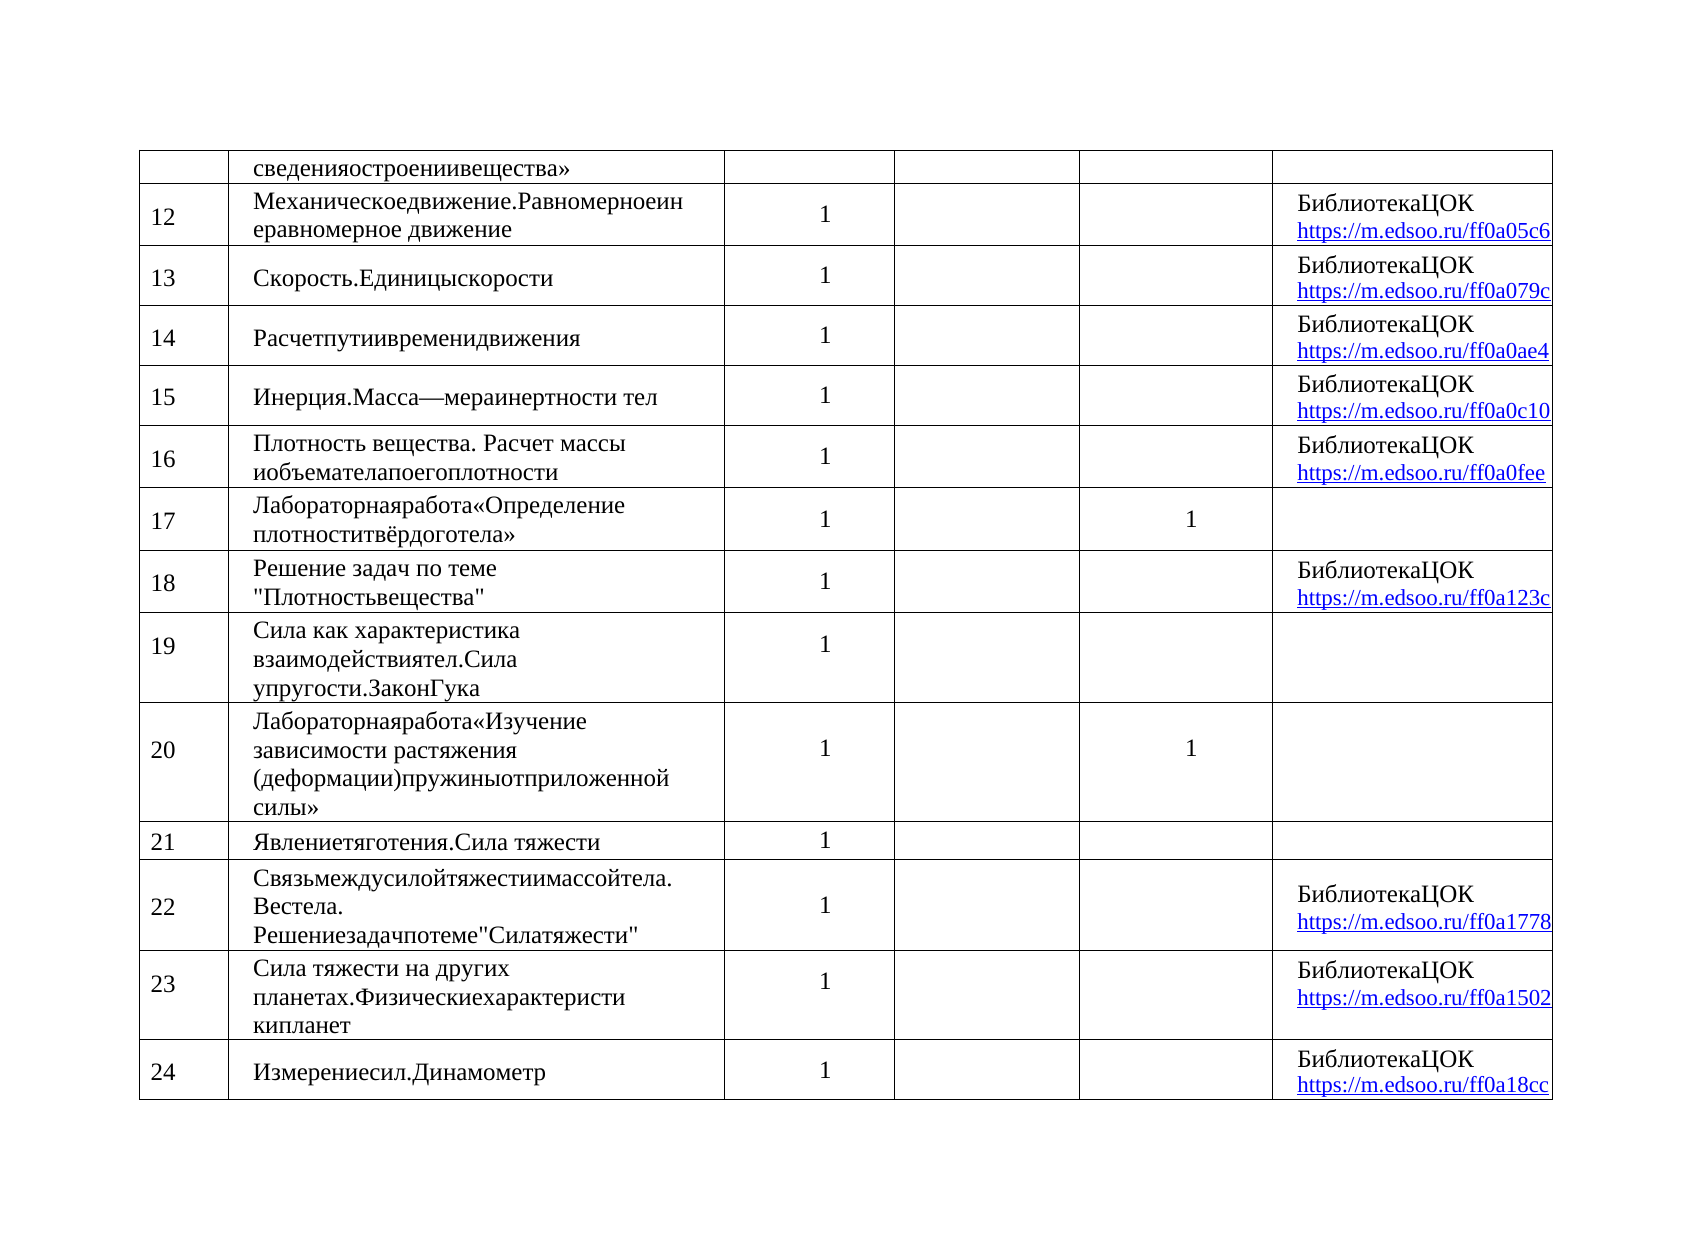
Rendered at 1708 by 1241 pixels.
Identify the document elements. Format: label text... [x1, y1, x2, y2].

table_cell [895, 703, 1079, 821]
table_cell БиблиотекаЦОК https://m.edsoo.ru/ff0a0c10 [1273, 366, 1552, 425]
table_cell 18 [140, 551, 228, 612]
table_cell [1080, 246, 1272, 305]
table_cell [895, 822, 1079, 859]
table_cell Решение задач по теме "Плотностьвещества" [229, 551, 724, 612]
table_cell [1080, 184, 1272, 245]
table_cell 1 [1080, 703, 1272, 821]
table_cell [1080, 1040, 1272, 1099]
table_cell 1 [725, 1040, 894, 1099]
table_cell Скорость.Единицыскорости [229, 246, 724, 305]
table_cell 21 [140, 822, 228, 859]
table_cell Лабораторнаяработа«Определениеплотноститвёрдоготела» [229, 488, 724, 550]
table_cell 1 [725, 822, 894, 859]
table_cell 1 [725, 551, 894, 612]
table_cell 17 [140, 488, 228, 550]
table_cell [1273, 703, 1552, 821]
table_cell [895, 613, 1079, 702]
table_cell БиблиотекаЦОК https://m.edsoo.ru/ff0a05c6 [1273, 184, 1552, 245]
table_cell БиблиотекаЦОК https://m.edsoo.ru/ff0a1778 [1273, 860, 1552, 950]
table_cell Механическоедвижение.Равномерноеинеравномерное движение [229, 184, 724, 245]
table_cell 15 [140, 366, 228, 425]
table_cell Расчетпутиивременидвижения [229, 306, 724, 365]
table_cell 1 [725, 426, 894, 487]
table_cell Связьмеждусилойтяжестиимассойтела. Вестела. Решениезадачпотеме"Силатяжести" [229, 860, 724, 950]
table_cell [895, 184, 1079, 245]
table_cell [1273, 488, 1552, 550]
table_cell [895, 488, 1079, 550]
table_cell 1 [725, 246, 894, 305]
table_cell БиблиотекаЦОК https://m.edsoo.ru/ff0a079c [1273, 246, 1552, 305]
table_cell Измерениесил.Динамометр [229, 1040, 724, 1099]
table_cell 1 [725, 366, 894, 425]
table_cell БиблиотекаЦОК https://m.edsoo.ru/ff0a123c [1273, 551, 1552, 612]
table_cell [1080, 951, 1272, 1039]
table_cell [895, 366, 1079, 425]
table_header [1273, 151, 1552, 182]
table_cell 1 [725, 703, 894, 821]
table_cell 1 [725, 184, 894, 245]
table_cell 1 [725, 951, 894, 1039]
table_cell 1 [725, 860, 894, 950]
table_cell 14 [140, 306, 228, 365]
table_cell 12 [140, 184, 228, 245]
table_cell Сила как характеристика взаимодействиятел.Сила упругости.ЗаконГука [229, 613, 724, 702]
table_cell Плотность вещества. Расчет массы иобъемателапоегоплотности [229, 426, 724, 487]
table_cell [1273, 613, 1552, 702]
table_cell БиблиотекаЦОК https://m.edsoo.ru/ff0a0ae4 [1273, 306, 1552, 365]
table_cell [1080, 306, 1272, 365]
table_cell [1080, 426, 1272, 487]
table_cell [895, 860, 1079, 950]
table_cell Лабораторнаяработа«Изучение зависимости растяжения (деформации)пружиныотприложеннойсилы» [229, 703, 724, 821]
table_header [725, 151, 894, 182]
table_cell Инерция.Масса—мераинертности тел [229, 366, 724, 425]
table_cell [895, 1040, 1079, 1099]
table_cell [895, 551, 1079, 612]
table_header [1080, 151, 1272, 182]
table_cell БиблиотекаЦОК https://m.edsoo.ru/ff0a18cc [1273, 1040, 1552, 1099]
table_cell Явлениетяготения.Сила тяжести [229, 822, 724, 859]
table_cell 13 [140, 246, 228, 305]
table_cell 22 [140, 860, 228, 950]
table_cell [1080, 860, 1272, 950]
table_header сведенияостроениивещества» [229, 151, 724, 182]
table_cell 1 [725, 488, 894, 550]
table_cell 23 [140, 951, 228, 1039]
table_cell [1273, 822, 1552, 859]
table_cell 1 [725, 306, 894, 365]
table_cell [1080, 822, 1272, 859]
table_cell 16 [140, 426, 228, 487]
table_cell [895, 426, 1079, 487]
table_cell 1 [725, 613, 894, 702]
table_cell БиблиотекаЦОК https://m.edsoo.ru/ff0a1502 [1273, 951, 1552, 1039]
table_cell 20 [140, 703, 228, 821]
table_cell [1080, 551, 1272, 612]
table_cell [895, 306, 1079, 365]
table_cell 19 [140, 613, 228, 702]
table_cell 24 [140, 1040, 228, 1099]
table_cell [895, 951, 1079, 1039]
table_cell 1 [1080, 488, 1272, 550]
table_cell [1080, 366, 1272, 425]
table_header [895, 151, 1079, 182]
table_cell Сила тяжести на других планетах.Физическиехарактеристикипланет [229, 951, 724, 1039]
table_cell [895, 246, 1079, 305]
table_cell БиблиотекаЦОК https://m.edsoo.ru/ff0a0fee [1273, 426, 1552, 487]
table_header [140, 151, 228, 182]
table_cell [1080, 613, 1272, 702]
